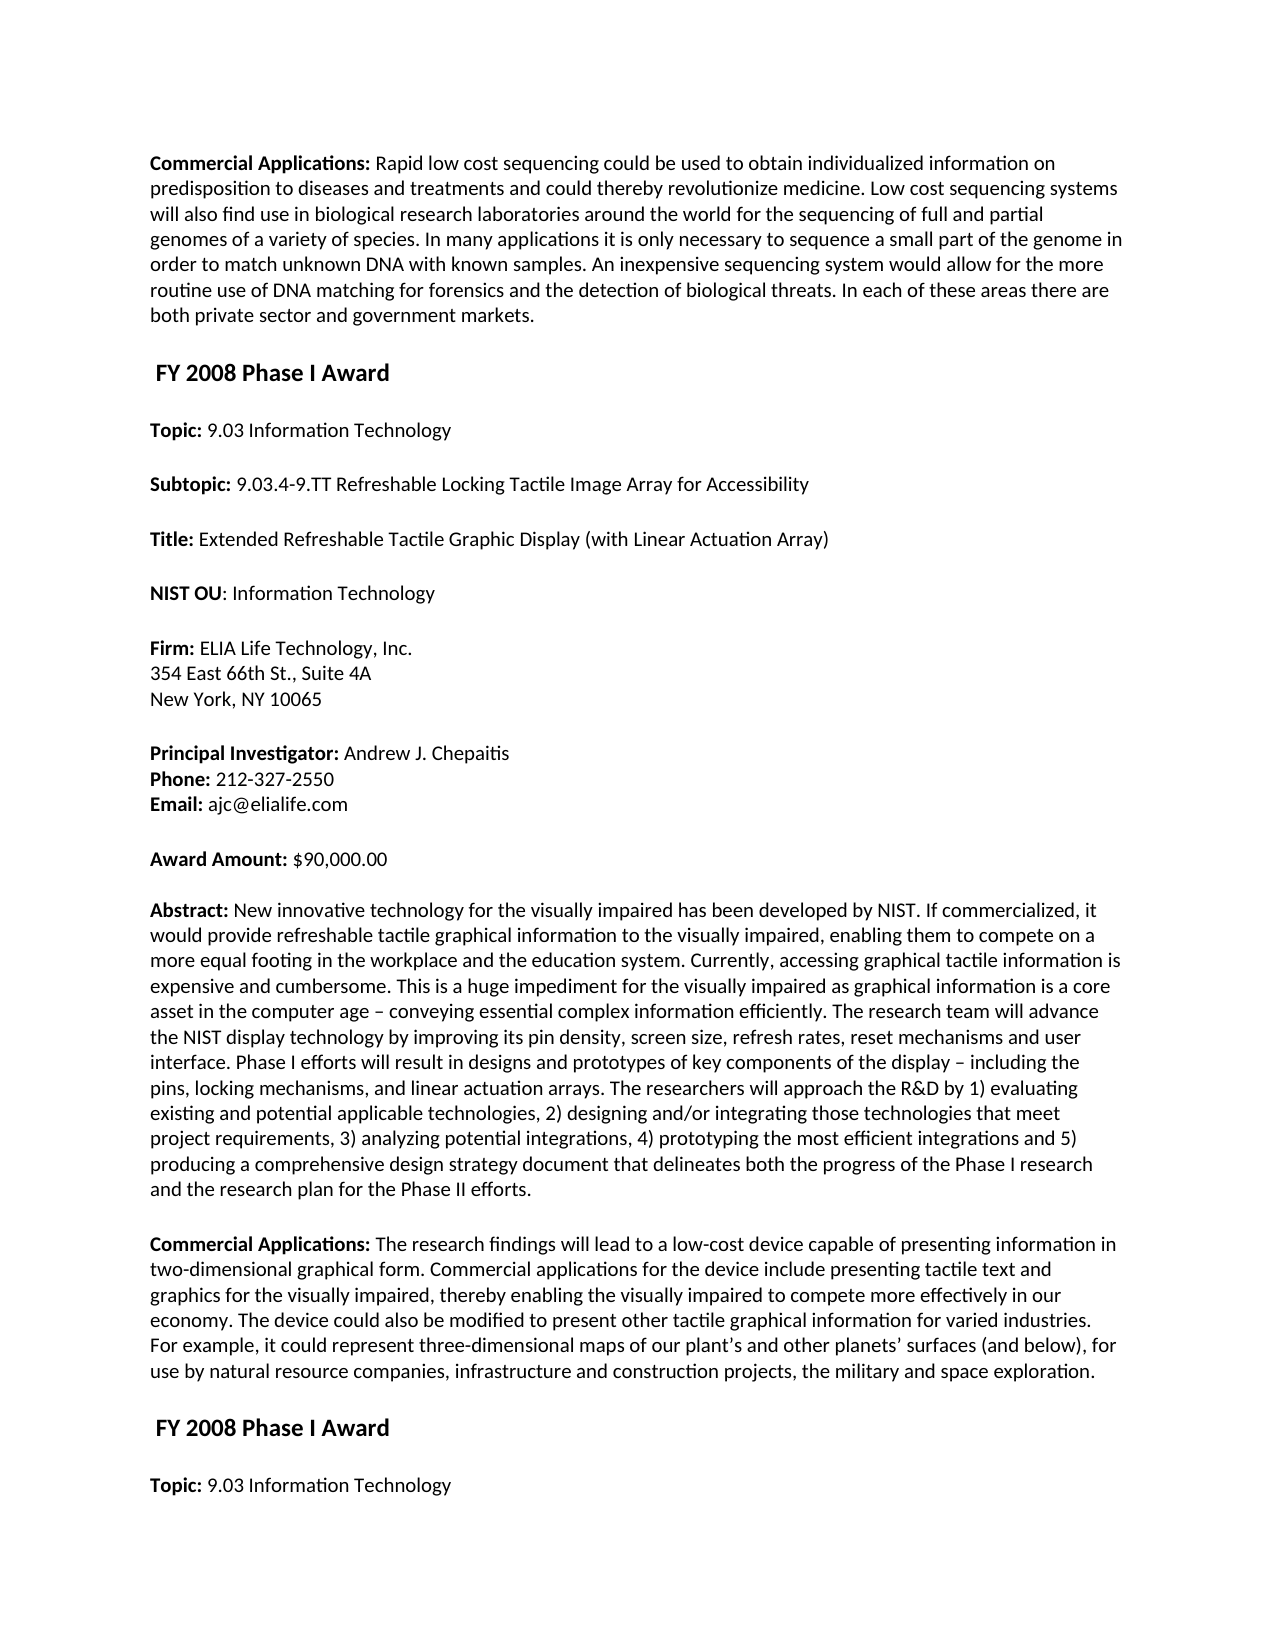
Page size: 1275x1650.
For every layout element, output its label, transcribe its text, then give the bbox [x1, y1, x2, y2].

text Topic: 9.03 Information Technology [150, 1472, 1125, 1498]
text Award Amount: $90,000.00 Abstract: New innovative technology for the visually impaired has been developed by NIST. If commercialized, it would provide refreshable tactile graphical information to the visually impaired, enabling them to compete on a more equal footing in the workplace and the education system. Currently, accessing graphical tactile information is expensive and cumbersome. This is a huge impediment for the visually impaired as graphical information is a core asset in the computer age – conveying essential complex information efficiently. The research team will advance the NIST display technology by improving its pin density, screen size, refresh rates, reset mechanisms and user interface. Phase I efforts will result in designs and prototypes of key components of the display – including the pins, locking mechanisms, and linear actuation arrays. The researchers will approach the R&D by 1) evaluating existing and potential applicable technologies, 2) designing and/or integrating those technologies that meet project requirements, 3) analyzing potential integrations, 4) prototyping the most efficient integrations and 5) producing a comprehensive design strategy document that delineates both the progress of the Phase I research and the research plan for the Phase II efforts. [150, 846, 1125, 1202]
text Principal Investigator: Andrew J. Chepaitis Phone: 212-327-2550 Email: ajc@elialife.com [150, 741, 1125, 817]
text Topic: 9.03 Information Technology [150, 417, 1125, 442]
text FY 2008 Phase I Award [150, 1413, 1125, 1443]
text Commercial Applications: Rapid low cost sequencing could be used to obtain individualized information on predisposition to diseases and treatments and could thereby revolutionize medicine. Low cost sequencing systems will also find use in biological research laboratories around the world for the sequencing of full and partial genomes of a variety of species. In many applications it is only necessary to sequence a small part of the genome in order to match unknown DNA with known samples. An inexpensive sequencing system would allow for the more routine use of DNA matching for forensics and the detection of biological threats. In each of these areas there are both private sector and government markets. [150, 150, 1125, 328]
text NIST OU: Information Technology [150, 581, 1125, 606]
text Title: Extended Refreshable Tactile Graphic Display (with Linear Actuation Array) [150, 526, 1125, 551]
text Firm: ELIA Life Technology, Inc. 354 East 66th St., Suite 4A New York, NY 10065 [150, 635, 1125, 711]
text FY 2008 Phase I Award [150, 357, 1125, 388]
text Subtopic: 9.03.4-9.TT Refreshable Locking Tactile Image Array for Accessibility [150, 471, 1125, 497]
text Commercial Applications: The research findings will lead to a low-cost device capable of presenting information in two-dimensional graphical form. Commercial applications for the device include presenting tactile text and graphics for the visually impaired, thereby enabling the visually impaired to compete more effectively in our economy. The device could also be modified to present other tactile graphical information for varied industries. For example, it could represent three-dimensional maps of our plant’s and other planets’ surfaces (and below), for use by natural resource companies, infrastructure and construction projects, the military and space exploration. [150, 1231, 1125, 1383]
